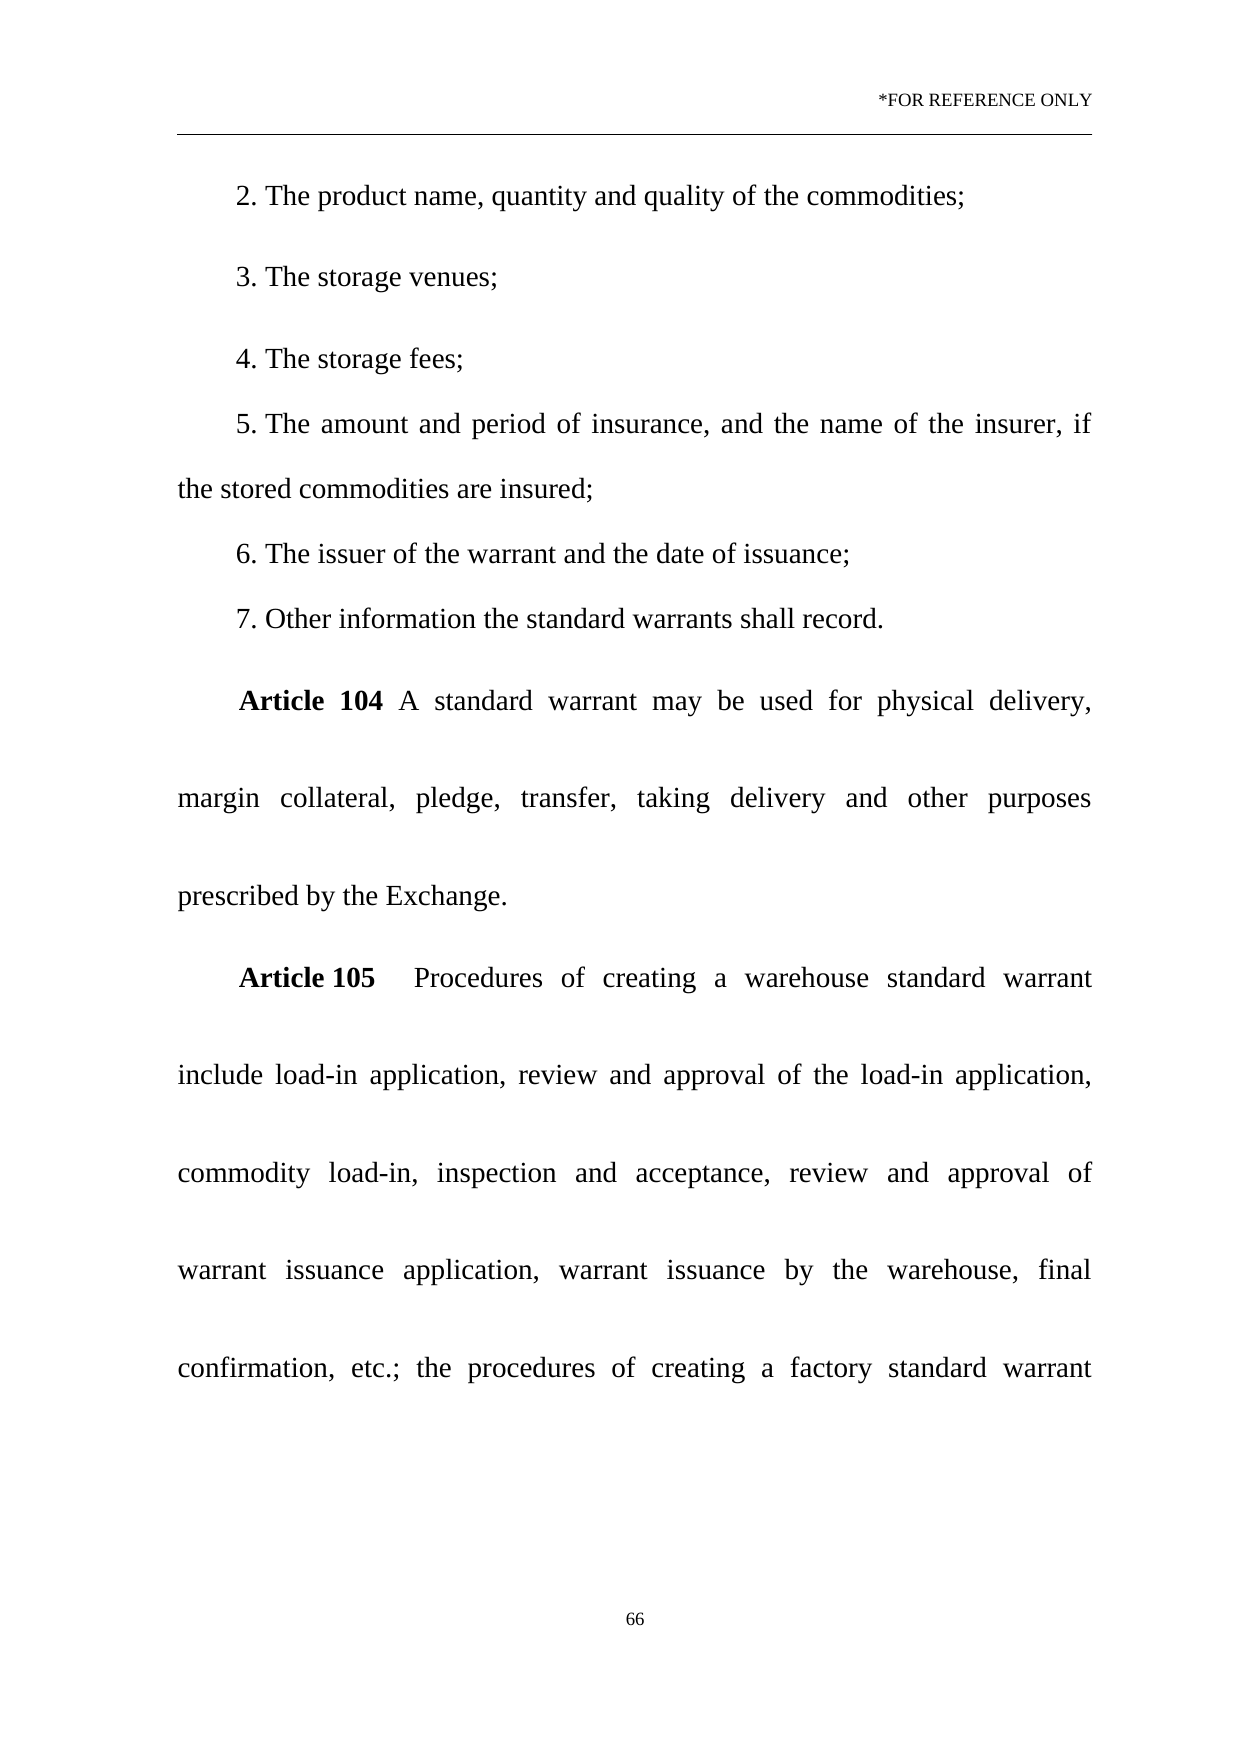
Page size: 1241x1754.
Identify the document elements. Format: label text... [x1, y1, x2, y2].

text 6. The issuer of the warrant and the date of issuance; [177, 521, 1092, 586]
text 5. The amount and period of insurance, and the name of the insurer, if the stored commodities are insured; [177, 391, 1092, 521]
text 3. The storage venues; [177, 244, 1092, 309]
text 2. The product name, quantity and quality of the commodities; [177, 162, 1092, 227]
text Article 104 A standard warrant may be used for physical delivery, margin collateral, pledge, transfer, taking delivery and other purposes prescribed by the Exchange. [177, 667, 1092, 927]
text 4. The storage fees; [177, 326, 1092, 391]
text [177, 944, 1092, 1399]
text 7. Other information the standard warrants shall record. [177, 586, 1092, 651]
